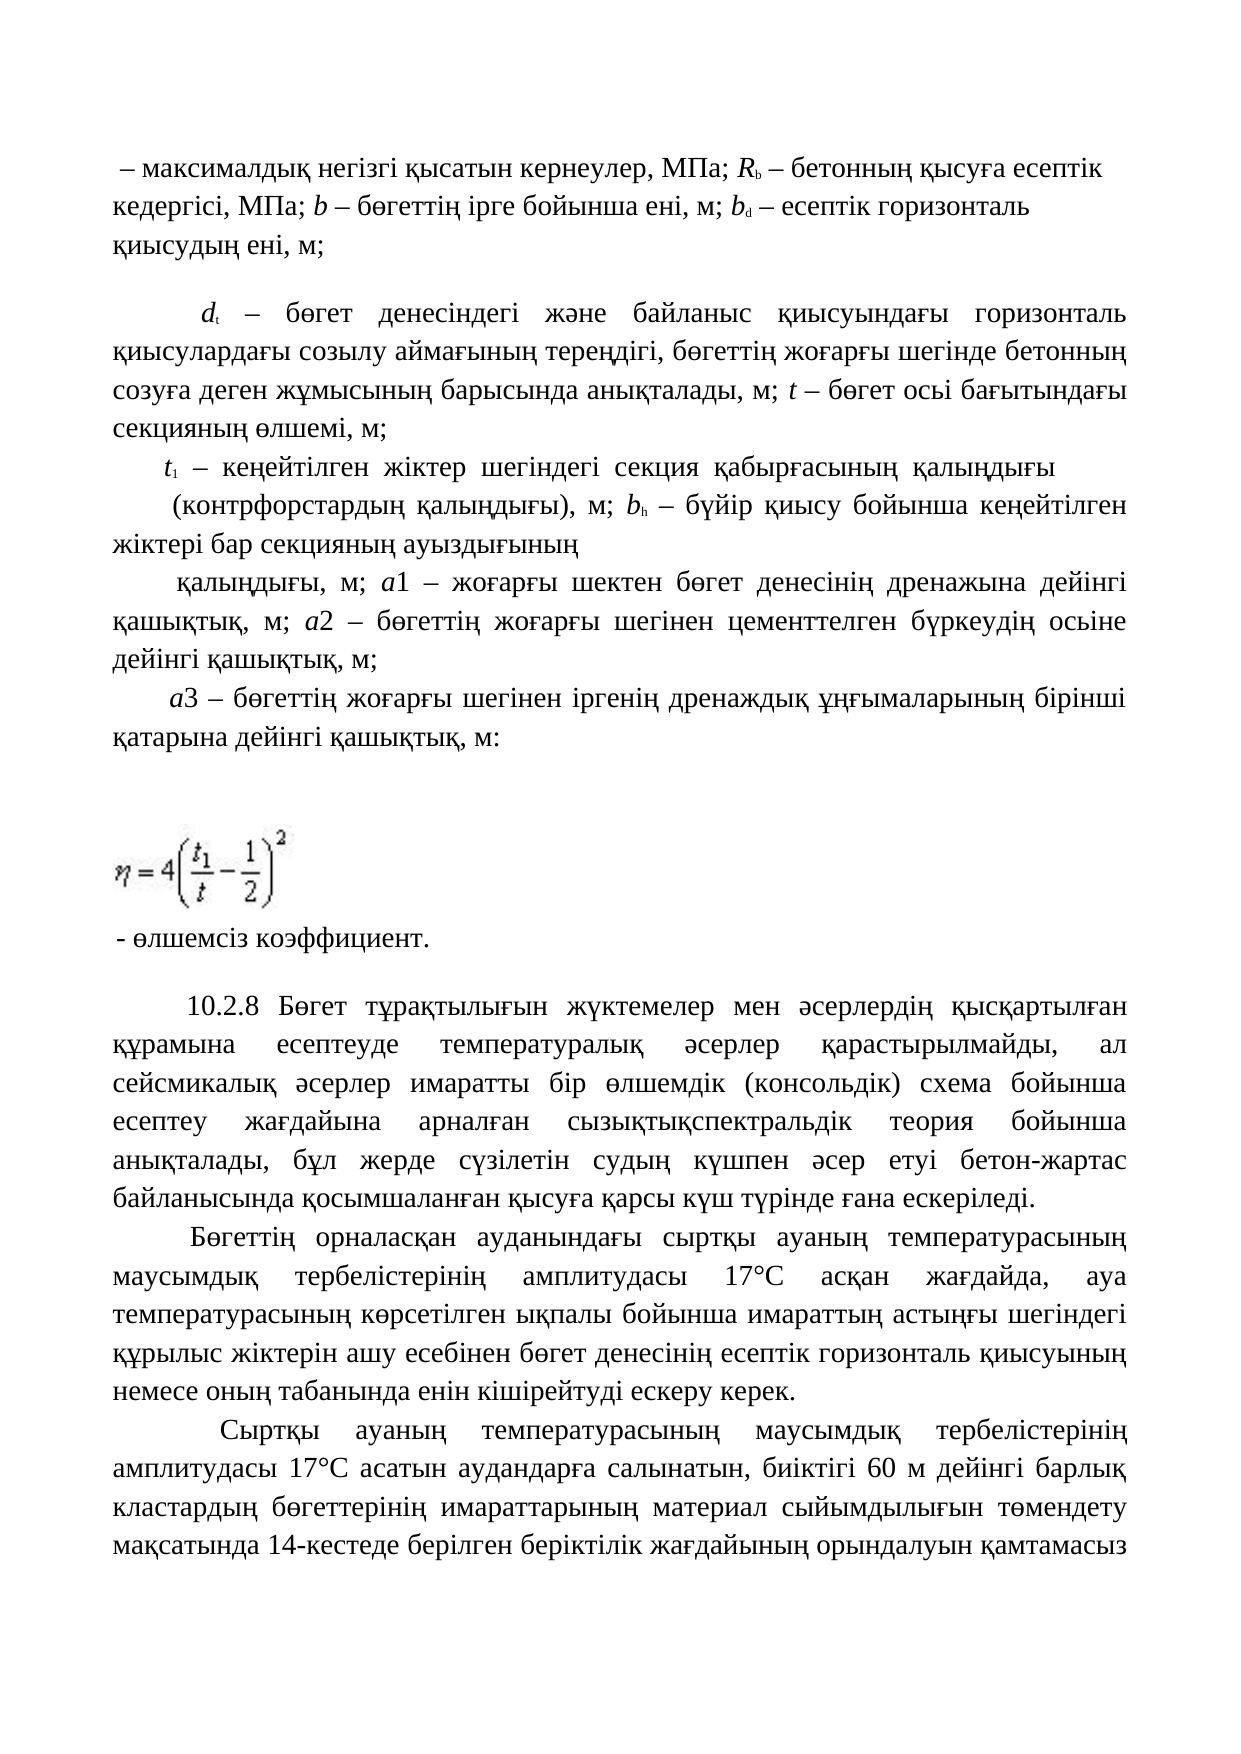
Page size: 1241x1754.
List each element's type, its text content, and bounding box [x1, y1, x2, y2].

text – максималдық негізгі қысатын кернеулер, МПа; Rb – бетонның қысуға есептік кедергісі, МПа; b – бөгеттің ірге бойынша ені, м; bd – есептік горизонталь қиысудың ені, м; [112, 150, 1128, 291]
picture [112, 824, 294, 917]
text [112, 1412, 1128, 1561]
text 10.2.8 Бөгет тұрақтылығын жүктемелер мен әсерлердің қысқартылған құрамына есептеуде температуралық әсерлер қарастырылмайды, ал сейсмикалық әсерлер имаратты бір өлшемдік (консольдік) схема бойынша есептеу жағдайына арналған сызықтықспектральдік теория бойынша анықталады, бұл жерде сүзілетін судың күшпен әсер етуі бетон-жартас байланысында қосымшаланған қысуға қарсы күш түрінде ғана ескеріледі. [112, 988, 1128, 1214]
text - өлшемсіз коэффициент. [112, 920, 1128, 984]
text dt – бөгет денесіндегі және байланыс қиысуындағы горизонталь қиысулардағы созылу аймағының тереңдігі, бөгеттің жоғарғы шегінде бетонның созуға деген жұмысының барысында анықталады, м; t – бөгет осьі бағытындағы секцияның өлшемі, м; [112, 295, 1128, 444]
text а3 – бөгеттің жоғарғы шегінен іргенің дренаждық ұңғымаларының бірінші қатарына дейінгі қашықтық, м: [112, 680, 1128, 752]
text қалыңдығы, м; а1 – жоғарғы шектен бөгет денесінің дренажына дейінгі қашықтық, м; а2 – бөгеттің жоғарғы шегінен цементтелген бүркеудің осьіне дейінгі қашықтық, м; [112, 564, 1128, 675]
text Бөгеттің орналасқан ауданындағы сыртқы ауаның температурасының маусымдық тербелістерінің амплитудасы 17°С асқан жағдайда, ауа температурасының көрсетілген ықпалы бойынша имараттың астыңғы шегіндегі құрылыс жіктерін ашу есебінен бөгет денесінің есептік горизонталь қиысуының немесе оның табанында енін кішірейтуді ескеру керек. [112, 1219, 1128, 1407]
text t1 – кеңейтілген жіктер шегіндегі секция қабырғасының қалыңдығы [112, 449, 1128, 482]
text (контрфорстардың қалыңдығы), м; bh – бүйір қиысу бойынша кеңейтілген жіктері бар секцияның ауыздығының [112, 487, 1128, 559]
